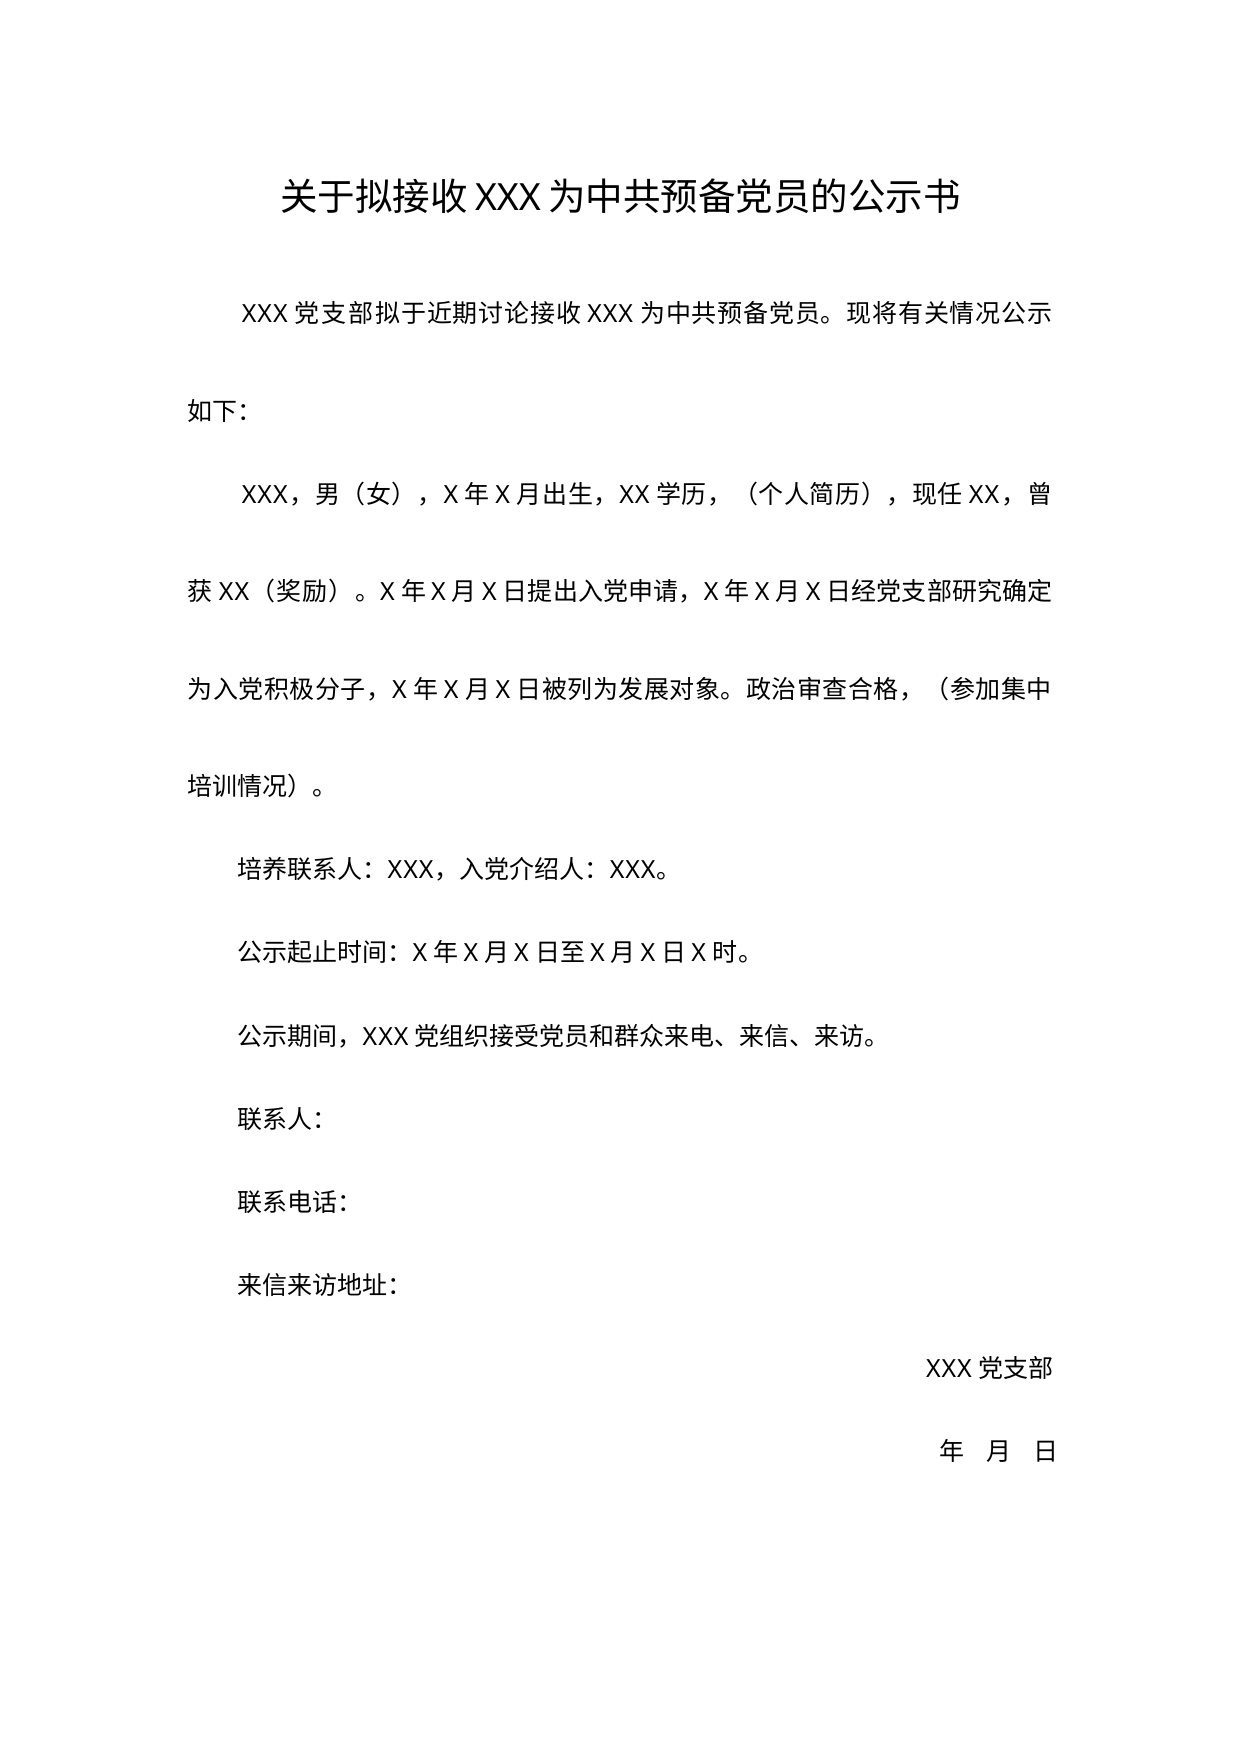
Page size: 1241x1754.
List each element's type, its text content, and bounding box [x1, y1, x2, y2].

text 公示期间，XXX党组织接受党员和群众来电、来信、来访。 [187, 1002, 1053, 1067]
text 联系电话： [187, 1168, 1053, 1233]
text 公示起止时间：X年X月X日至X月X日X时。 [187, 918, 1053, 983]
text 关于拟接收XXX为中共预备党员的公示书 [187, 162, 1053, 227]
text 年 月 日 [187, 1417, 1059, 1482]
text XXX，男（女），X年X月出生，XX学历，（个人简历），现任XX，曾获XX（奖励）。X年X月X日提出入党申请，X年X月X日经党支部研究确定为入党积极分子，X年X月X日被列为发展对象。政治审查合格，（参加集中培训情况）。 [187, 460, 1053, 817]
text 联系人： [187, 1085, 1053, 1150]
text 来信来访地址： [187, 1251, 1053, 1316]
text XXX党支部 [187, 1334, 1053, 1399]
text 培养联系人：XXX，入党介绍人：XXX。 [187, 835, 1053, 900]
text XXX党支部拟于近期讨论接收XXX为中共预备党员。现将有关情况公示如下： [187, 279, 1053, 442]
